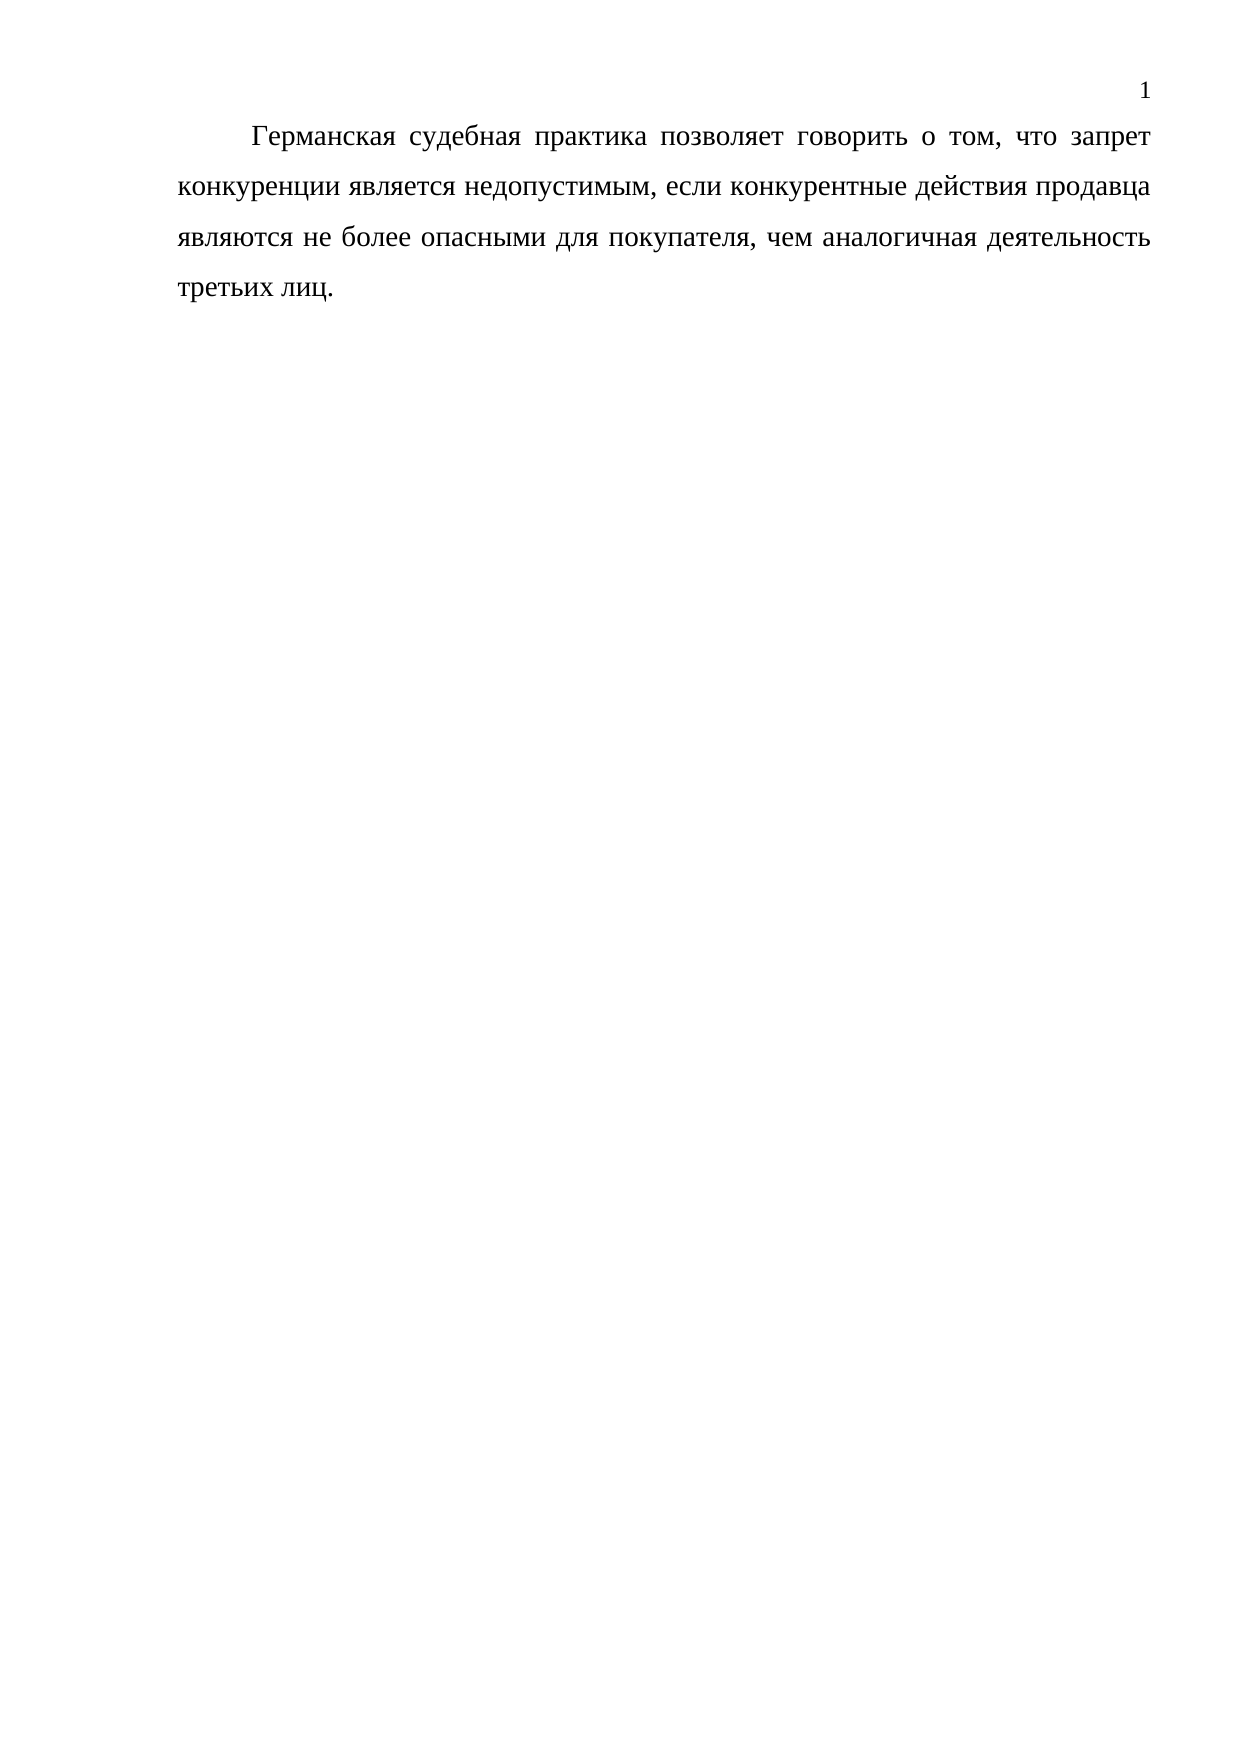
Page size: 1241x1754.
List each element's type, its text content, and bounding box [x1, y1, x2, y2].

text Германская судебная практика позволяет говорить о том, что запрет конкуренции является недопустимым, если конкурентные действия продавца являются не более опасными для покупателя, чем аналогичная деятельность третьих лиц. [177, 118, 1152, 303]
